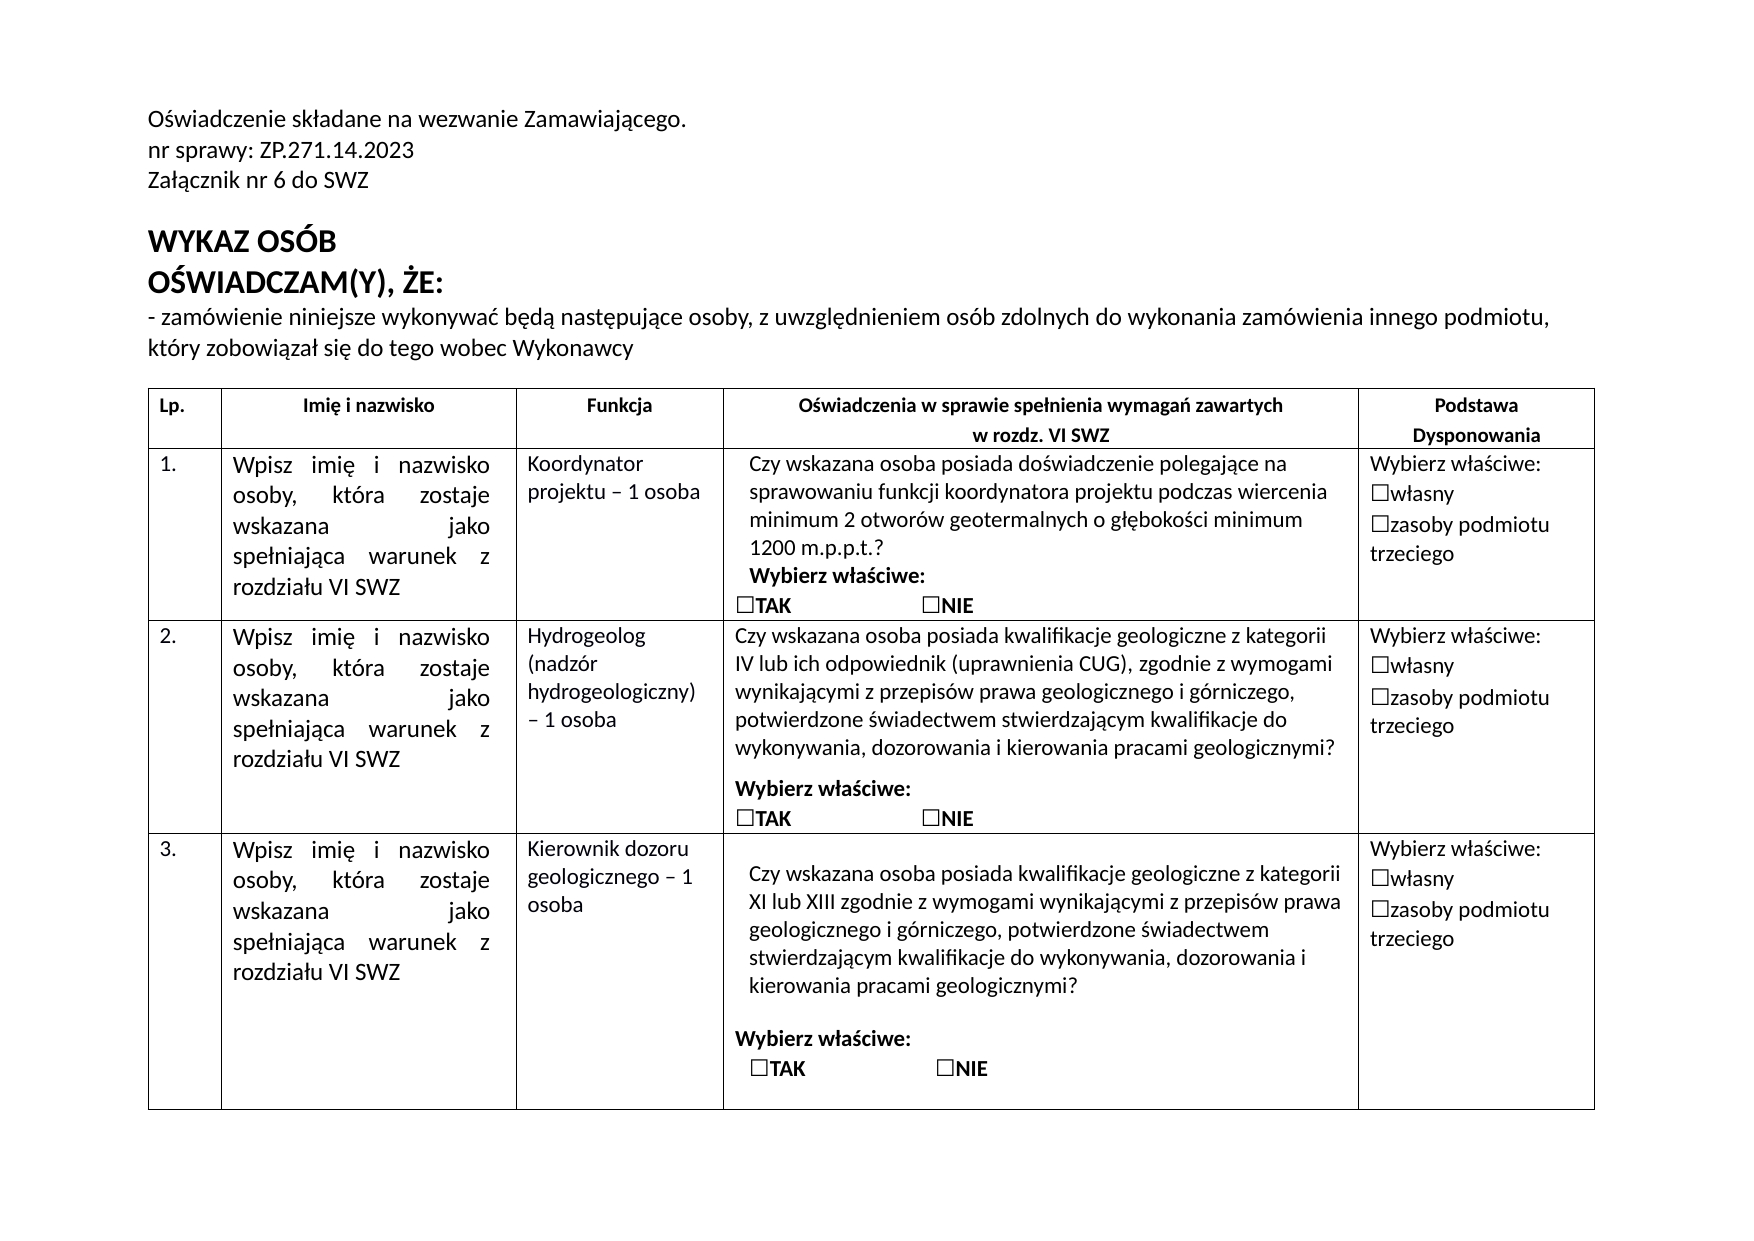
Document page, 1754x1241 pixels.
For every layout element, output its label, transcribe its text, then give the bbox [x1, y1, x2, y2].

table_cell Kierownik dozoru geologicznego – 1 osoba [517, 834, 723, 1108]
text OŚWIADCZAM(Y), ŻE: [148, 261, 1606, 301]
subtitle WYKAZ OSÓB [148, 220, 1606, 261]
table_cell Wybierz właściwe: własny zasoby podmiotu trzeciego [1359, 621, 1594, 833]
table_cell 1. [149, 449, 221, 620]
table_cell Czy wskazana osoba posiada kwalifikacje geologiczne z kategorii XI lub XIII zgodnie z wymogami wynikającymi z przepisów prawa geologicznego i górniczego, potwierdzone świadectwem stwierdzającym kwalifikacje do wykonywania, dozorowania i kierowania pracami geologicznymi? Wybierz właściwe: TAK NIE [724, 834, 1358, 1108]
table_cell 3. [149, 834, 221, 1108]
text nr sprawy: ZP.271.14.2023 [148, 134, 1606, 164]
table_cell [1359, 834, 1594, 1108]
text Załącznik nr 6 do SWZ [148, 164, 1606, 195]
table_header Oświadczenia w sprawie spełnienia wymagań zawartych w rozdz. VI SWZ [724, 389, 1358, 448]
table_cell 2. [149, 621, 221, 833]
table_header Podstawa Dysponowania [1359, 389, 1594, 448]
table_header Lp. [149, 389, 221, 448]
table_header Funkcja [517, 389, 723, 448]
table_cell Koordynator projektu – 1 osoba [517, 449, 723, 620]
table_cell Wybierz właściwe: własny zasoby podmiotu trzeciego [1359, 449, 1594, 620]
table_cell Hydrogeolog (nadzór hydrogeologiczny) – 1 osoba [517, 621, 723, 833]
table_cell Czy wskazana osoba posiada doświadczenie polegające na sprawowaniu funkcji koordynatora projektu podczas wiercenia minimum 2 otworów geotermalnych o głębokości minimum 1200 m.p.p.t.? Wybierz właściwe: TAK NIE [724, 449, 1358, 620]
text - zamówienie niniejsze wykonywać będą następujące osoby, z uwzględnieniem osób zdolnych do wykonania zamówienia innego podmiotu, który zobowiązał się do tego wobec Wykonawcy [148, 301, 1606, 362]
table_header Imię i nazwisko [222, 389, 516, 448]
text Oświadczenie składane na wezwanie Zamawiającego. [148, 103, 1606, 134]
table_cell Czy wskazana osoba posiada kwalifikacje geologiczne z kategorii IV lub ich odpowiednik (uprawnienia CUG), zgodnie z wymogami wynikającymi z przepisów prawa geologicznego i górniczego, potwierdzone świadectwem stwierdzającym kwalifikacje do wykonywania, dozorowania i kierowania pracami geologicznymi? Wybierz właściwe: TAK NIE [724, 621, 1358, 833]
